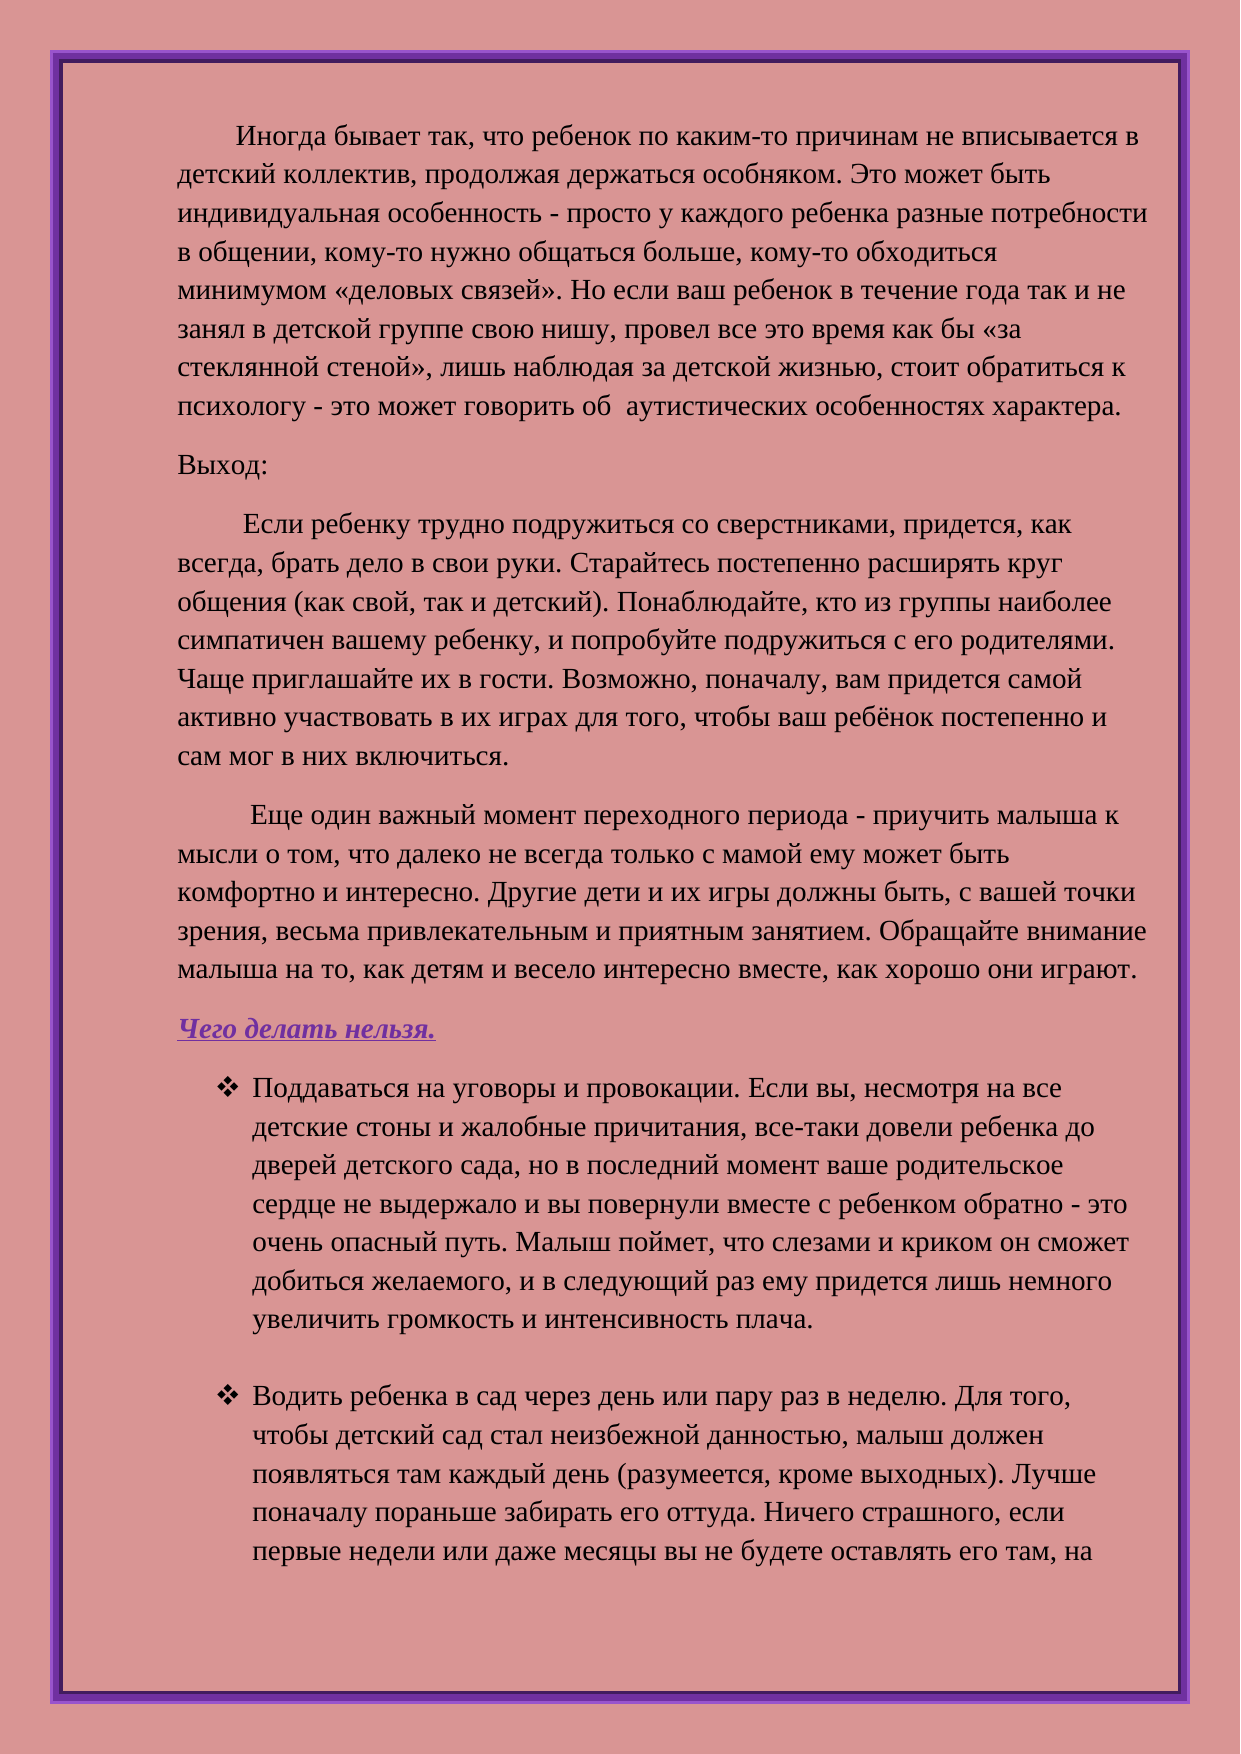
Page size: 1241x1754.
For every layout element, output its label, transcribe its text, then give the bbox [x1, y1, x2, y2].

text Выход: [177, 447, 1152, 481]
text Чего делать нельзя. [177, 1011, 1152, 1044]
text Еще один важный момент переходного периода - приучить малыша к мысли о том, что далеко не всегда только с мамой ему может быть комфортно и интересно. Другие дети и их игры должны быть, с вашей точки зрения, весьма привлекательным и приятным занятием. Обращайте внимание малыша на то, как детям и весело интересно вместе, как хорошо они играют. [177, 797, 1152, 985]
list Поддаваться на уговоры и провокации. Если вы, несмотря на все детские стоны и жалобные причитания, все-таки довели ребенка до дверей детского сада, но в последний момент ваше родительское сердце не выдержало и вы повернули вместе с ребенком обратно - это очень опасный путь. Малыш поймет, что слезами и криком он сможет добиться желаемого, и в следующий раз ему придется лишь немного увеличить громкость и интенсивность плача. [214, 1070, 1152, 1335]
text Иногда бывает так, что ребенок по каким-то причинам не вписывается в детский коллектив, продолжая держаться особняком. Это может быть индивидуальная особенность - просто у каждого ребенка разные потребности в общении, кому-то нужно общаться больше, кому-то обходиться минимумом «деловых связей». Но если ваш ребенок в течение года так и не занял в детской группе свою нишу, провел все это время как бы «за стеклянной стеной», лишь наблюдая за детской жизнью, стоит обратиться к психологу - это может говорить об аутистических особенностях характера. [177, 118, 1152, 421]
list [214, 1378, 1152, 1566]
text Если ребенку трудно подружиться со сверстниками, придется, как всегда, брать дело в свои руки. Старайтесь постепенно расширять круг общения (как свой, так и детский). Понаблюдайте, кто из группы наиболее симпатичен вашему ребенку, и попробуйте подружиться с его родителями. Чаще приглашайте их в гости. Возможно, поначалу, вам придется самой активно участвовать в их играх для того, чтобы ваш ребёнок постепенно и сам мог в них включиться. [177, 507, 1152, 771]
